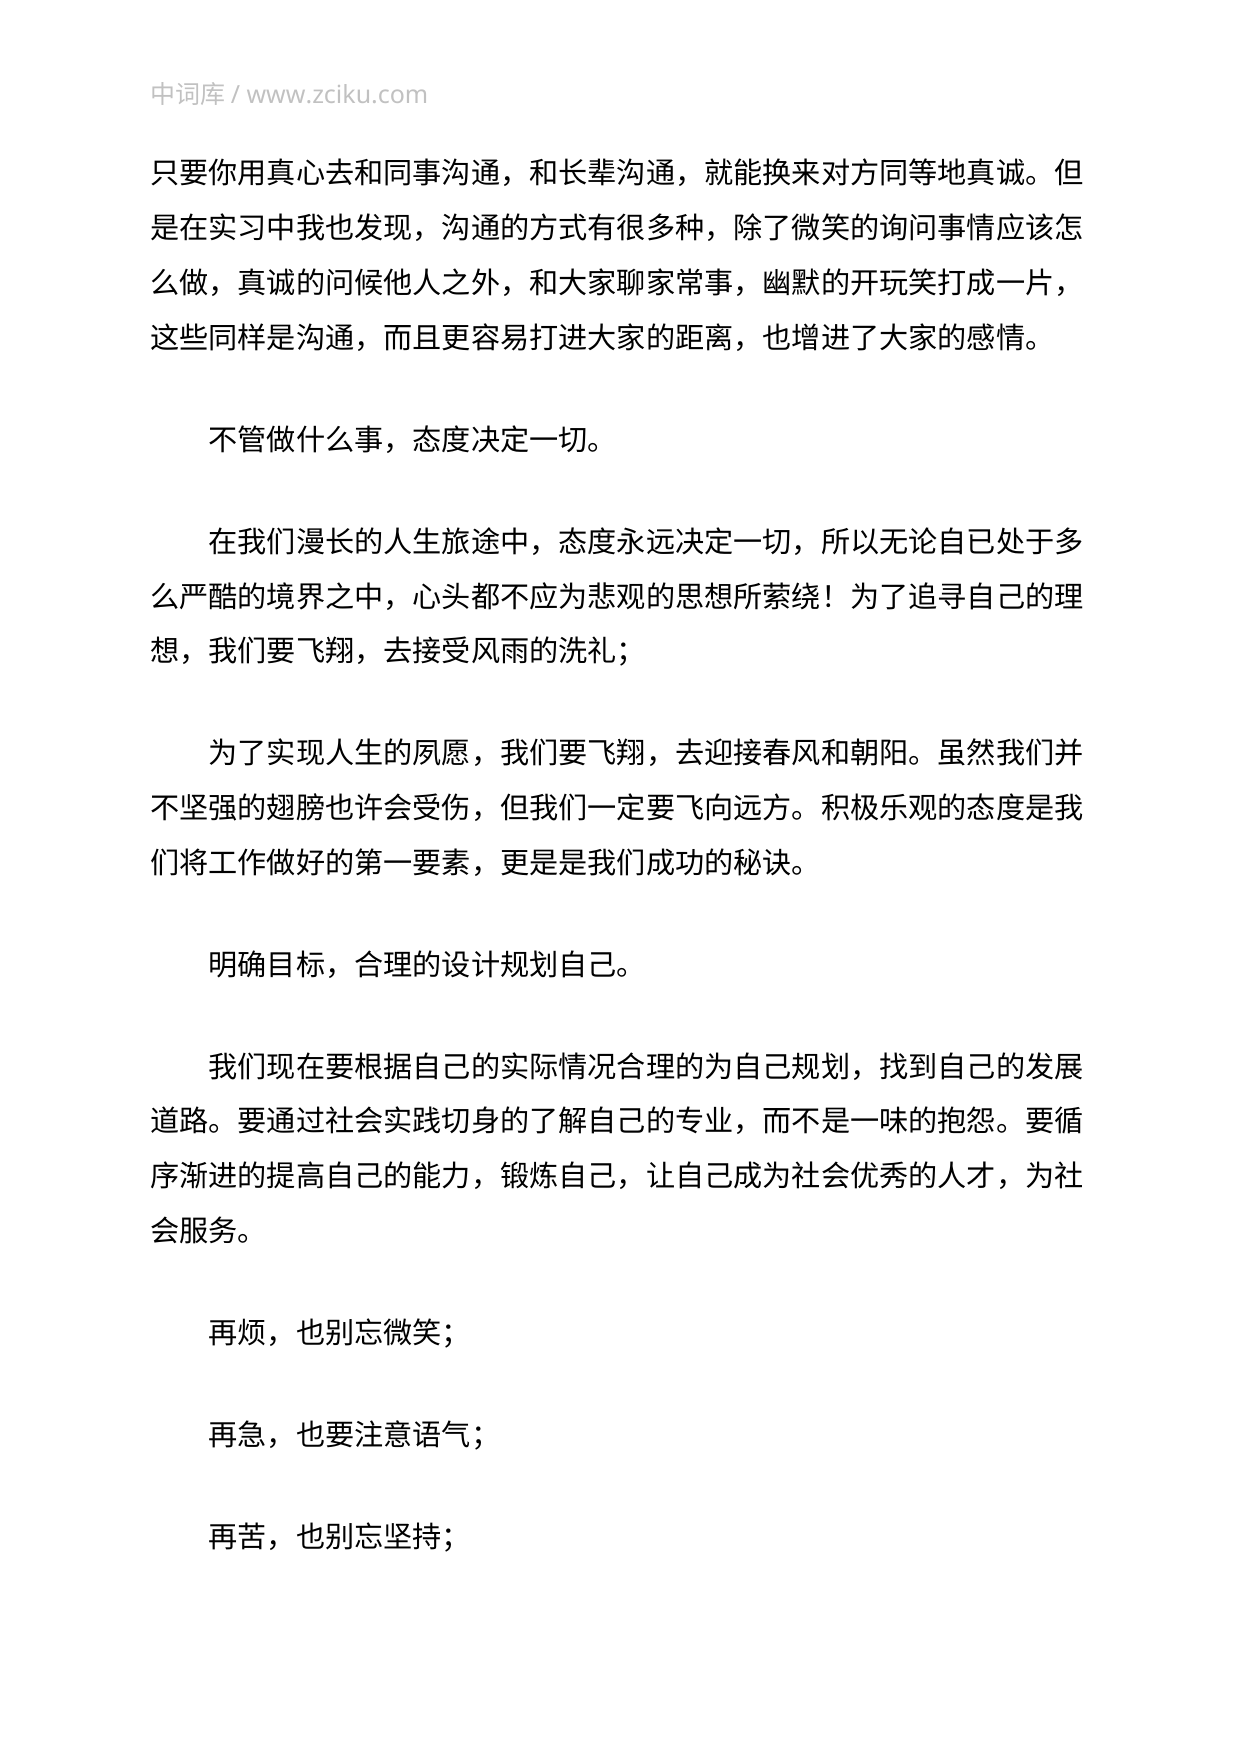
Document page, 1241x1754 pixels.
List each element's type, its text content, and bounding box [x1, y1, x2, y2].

text 在我们漫长的人生旅途中，态度永远决定一切，所以无论自已处于多么严酷的境界之中，心头都不应为悲观的思想所萦绕！为了追寻自己的理想，我们要飞翔，去接受风雨的洗礼； [150, 518, 1090, 670]
text 明确目标，合理的设计规划自己。 [150, 941, 1090, 984]
text 不管做什么事，态度决定一切。 [150, 416, 1090, 459]
text 再急，也要注意语气； [150, 1411, 1090, 1454]
text 为了实现人生的夙愿，我们要飞翔，去迎接春风和朝阳。虽然我们并不坚强的翅膀也许会受伤，但我们一定要飞向远方。积极乐观的态度是我们将工作做好的第一要素，更是是我们成功的秘诀。 [150, 730, 1090, 882]
text 再苦，也别忘坚持； [150, 1513, 1090, 1555]
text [150, 150, 1090, 357]
text 我们现在要根据自己的实际情况合理的为自己规划，找到自己的发展道路。要通过社会实践切身的了解自己的专业，而不是一味的抱怨。要循序渐进的提高自己的能力，锻炼自己，让自己成为社会优秀的人才，为社会服务。 [150, 1043, 1090, 1250]
text 再烦，也别忘微笑； [150, 1309, 1090, 1352]
